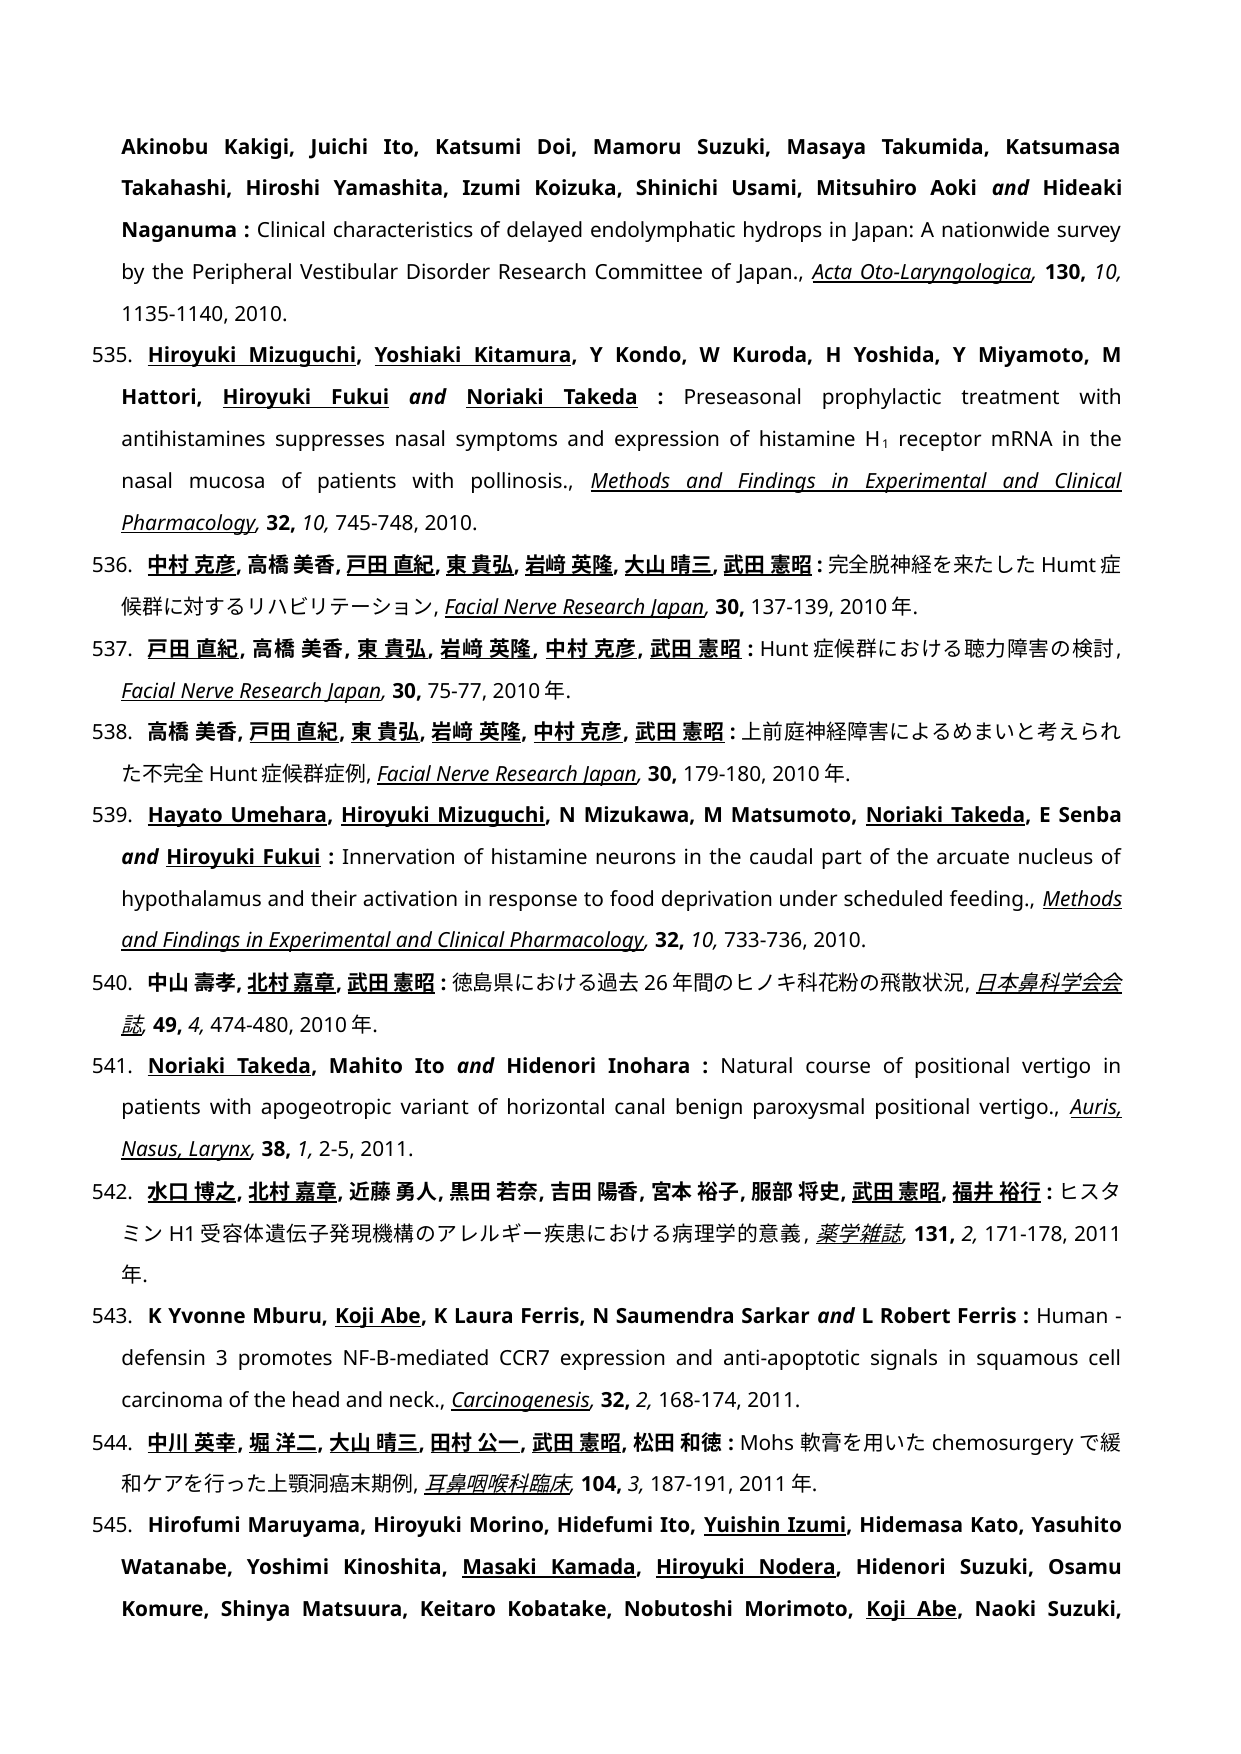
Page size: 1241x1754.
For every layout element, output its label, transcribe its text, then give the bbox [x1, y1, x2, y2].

list Noriaki Takeda, Mahito Ito and Hidenori Inohara : Natural course of positional vertigo in patients with apogeotropic variant of horizontal canal benign paroxysmal positional vertigo., Auris, Nasus, Larynx, 38, 1, 2-5, 2011. [92, 1044, 1122, 1169]
list 戸田 直紀, 高橋 美香, 東 貴弘, 岩﨑 英隆, 中村 克彦, 武田 憲昭 : Hunt症候群における聴力障害の検討, Facial Nerve Research Japan, 30, 75-77, 2010年. [92, 626, 1122, 710]
list K Yvonne Mburu, Koji Abe, K Laura Ferris, N Saumendra Sarkar and L Robert Ferris : Human -defensin 3 promotes NF-B-mediated CCR7 expression and anti-apoptotic signals in squamous cell carcinoma of the head and neck., Carcinogenesis, 32, 2, 168-174, 2011. [92, 1295, 1122, 1420]
list Hayato Umehara, Hiroyuki Mizuguchi, N Mizukawa, M Matsumoto, Noriaki Takeda, E Senba and Hiroyuki Fukui : Innervation of histamine neurons in the caudal part of the arcuate nucleus of hypothalamus and their activation in response to food deprivation under scheduled feeding., Methods and Findings in Experimental and Clinical Pharmacology, 32, 10, 733-736, 2010. [92, 793, 1122, 961]
list 中村 克彦, 高橋 美香, 戸田 直紀, 東 貴弘, 岩﨑 英隆, 大山 晴三, 武田 憲昭 : 完全脱神経を来たしたHumt症候群に対するリハビリテーション, Facial Nerve Research Japan, 30, 137-139, 2010年. [92, 543, 1122, 626]
list Hiroyuki Mizuguchi, Yoshiaki Kitamura, Y Kondo, W Kuroda, H Yoshida, Y Miyamoto, M Hattori, Hiroyuki Fukui and Noriaki Takeda : Preseasonal prophylactic treatment with antihistamines suppresses nasal symptoms and expression of histamine H1 receptor mRNA in the nasal mucosa of patients with pollinosis., Methods and Findings in Experimental and Clinical Pharmacology, 32, 10, 745-748, 2010. [92, 334, 1122, 543]
list 中山 壽孝, 北村 嘉章, 武田 憲昭 : 徳島県における過去26年間のヒノキ科花粉の飛散状況, 日本鼻科学会会誌, 49, 4, 474-480, 2010年. [92, 961, 1122, 1044]
list 高橋 美香, 戸田 直紀, 東 貴弘, 岩﨑 英隆, 中村 克彦, 武田 憲昭 : 上前庭神経障害によるめまいと考えられた不完全Hunt症候群症例, Facial Nerve Research Japan, 30, 179-180, 2010年. [92, 710, 1122, 793]
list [92, 1503, 1122, 1629]
list 中川 英幸, 堀 洋二, 大山 晴三, 田村 公一, 武田 憲昭, 松田 和徳 : Mohs 軟膏を用いた chemosurgery で緩和ケアを行った上顎洞癌末期例, 耳鼻咽喉科臨床, 104, 3, 187-191, 2011年. [92, 1420, 1122, 1503]
list 水口 博之, 北村 嘉章, 近藤 勇人, 黒田 若奈, 吉田 陽香, 宮本 裕子, 服部 将史, 武田 憲昭, 福井 裕行 : ヒスタミンH1受容体遺伝子発現機構のアレルギー疾患における病理学的意義, 薬学雑誌, 131, 2, 171-178, 2011年. [92, 1169, 1122, 1295]
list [92, 125, 1122, 334]
